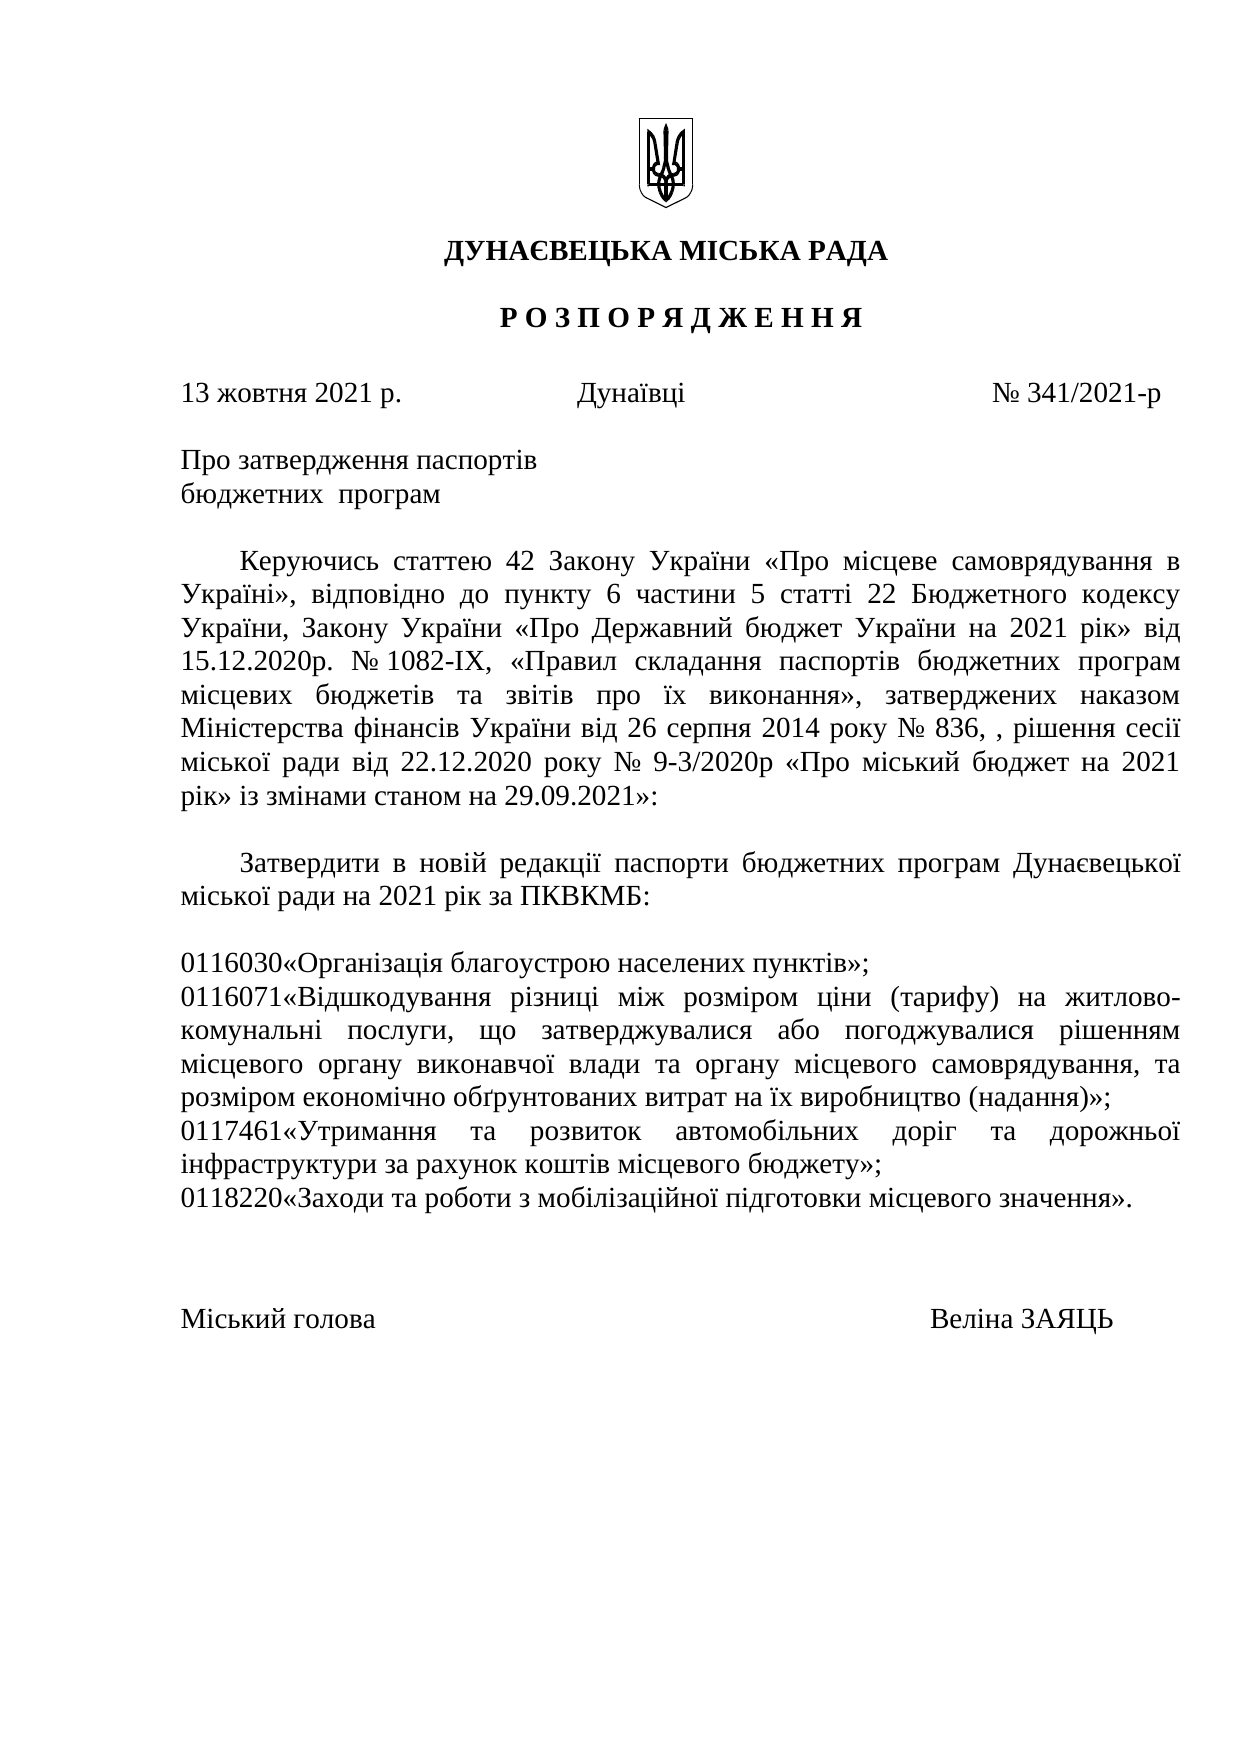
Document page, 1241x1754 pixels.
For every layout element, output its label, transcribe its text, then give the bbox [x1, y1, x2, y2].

table_header Дунаєвецька міська рада Р О З П О Р Я Д Ж Е Н Н Я 13 жовтня 2021 р. Дунаївці № 341/2021-р Про затвердження паспортів бюджетних програм Керуючись статтею 42 Закону України «Про місцеве самоврядування в Україні», відповідно до пункту 6 частини 5 статті 22 Бюджетного кодексу України, Закону України «Про Державний бюджет України на 2021 рік» від 15.12.2020р. № 1082-ІХ, «Правил складання паспортів бюджетних програм місцевих бюджетів та звітів про їх виконання», затверджених наказом Міністерства фінансів України від 26 серпня 2014 року № 836, , рішення сесії міської ради від 22.12.2020 року № 9-3/2020р «Про міський бюджет на 2021 рік» із змінами станом на 29.09.2021»: Затвердити в новій редакції паспорти бюджетних програм Дунаєвецької міської ради на 2021 рік за ПКВКМБ: 0116030«Організація благоустрою населених пунктів»; 0116071«Відшкодування різниці між розміром ціни (тарифу) на житлово-комунальні послуги, що затверджувалися або погоджувалися рішенням місцевого органу виконавчої влади та органу місцевого самоврядування, та розміром економічно обґрунтованих витрат на їх виробництво (надання)»; 0117461«Утримання та розвиток автомобільних доріг та дорожньої інфраструктури за рахунок коштів місцевого бюджету»; 0118220«Заходи та роботи з мобілізаційної підготовки місцевого значення». Міський голова Веліна ЗАЯЦЬ [177, 118, 1184, 1359]
